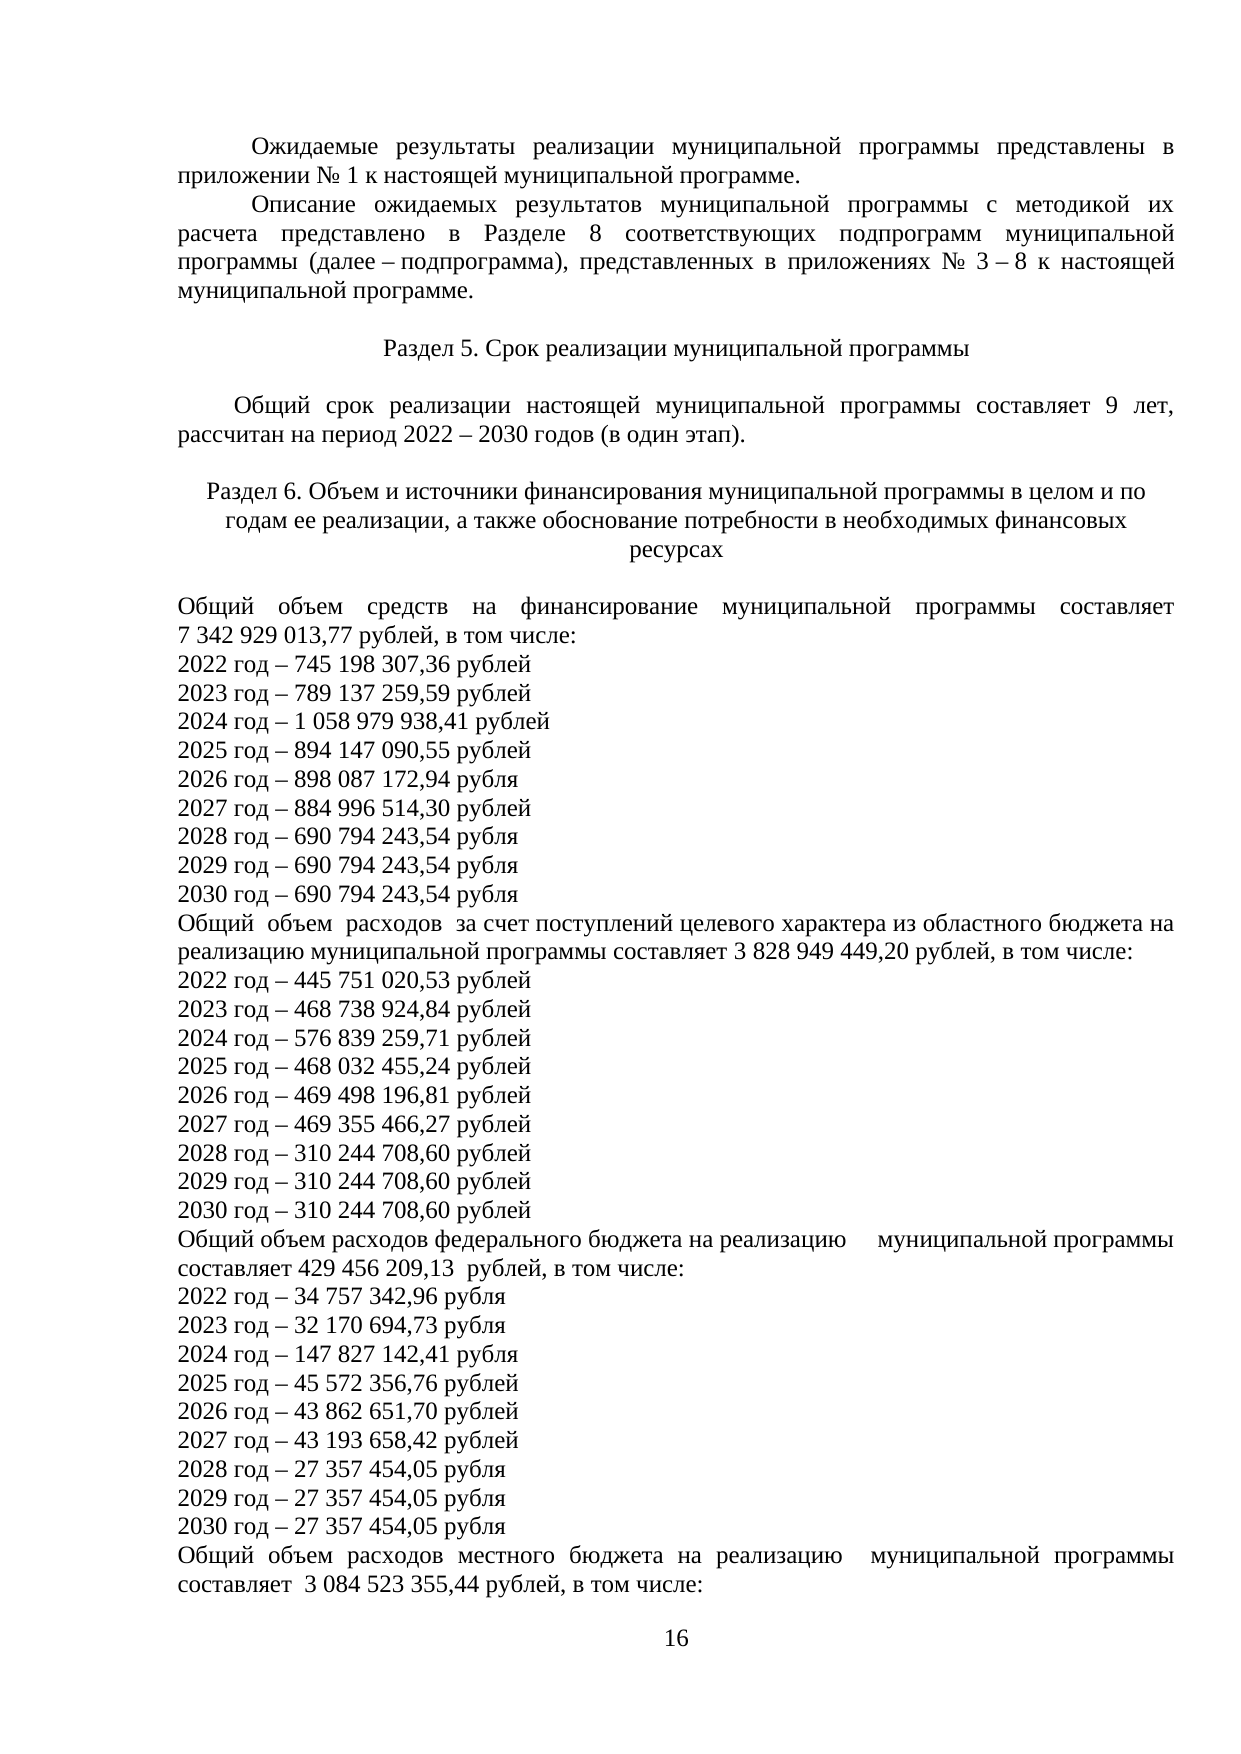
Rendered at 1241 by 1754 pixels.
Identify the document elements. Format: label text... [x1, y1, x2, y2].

text 2025 год – 894 147 090,55 рублей [177, 735, 1175, 764]
text 2027 год – 884 996 514,30 рублей [177, 793, 1175, 821]
text Описание ожидаемых результатов муниципальной программы с методикой их расчета представлено в Разделе 8 соответствующих подпрограмм муниципальной программы (далее – подпрограмма), представленных в приложениях № 3 – 8 к настоящей муниципальной программе. [177, 189, 1175, 304]
text Общий объем средств на финансирование муниципальной программы составляет 7 342 929 013,77 рублей, в том числе: [177, 591, 1175, 649]
text Ожидаемые результаты реализации муниципальной программы представлены в приложении № 1 к настоящей муниципальной программе. [177, 131, 1175, 189]
text 2028 год – 690 794 243,54 рубля [177, 821, 1175, 850]
text 2026 год – 898 087 172,94 рубля [177, 764, 1175, 793]
text Раздел 6. Объем и источники финансирования муниципальной программы в целом и по годам ее реализации, а также обоснование потребности в необходимых финансовых ресурсах [177, 476, 1175, 563]
text 2029 год – 310 244 708,60 рублей [177, 1166, 1175, 1195]
text 2030 год – 690 794 243,54 рубля [177, 879, 1175, 908]
text Общий объем расходов местного бюджета на реализацию муниципальной программы составляет 3 084 523 355,44 рублей, в том числе: [177, 1540, 1175, 1598]
text 2029 год – 27 357 454,05 рубля [177, 1483, 1175, 1511]
text 2022 год – 445 751 020,53 рублей [177, 965, 1175, 994]
text 2028 год – 310 244 708,60 рублей [177, 1138, 1175, 1166]
text 2027 год – 43 193 658,42 рублей [177, 1425, 1175, 1454]
text 2024 год – 1 058 979 938,41 рублей [177, 706, 1175, 735]
text 2023 год – 468 738 924,84 рублей [177, 994, 1175, 1023]
text 2023 год – 32 170 694,73 рубля [177, 1310, 1175, 1339]
text 2022 год – 34 757 342,96 рубля [177, 1281, 1175, 1310]
text 2028 год – 27 357 454,05 рубля [177, 1454, 1175, 1483]
text Общий срок реализации настоящей муниципальной программы составляет 9 лет, рассчитан на период 2022 – 2030 годов (в один этап). [177, 390, 1175, 448]
text 2029 год – 690 794 243,54 рубля [177, 850, 1175, 879]
text 2030 год – 27 357 454,05 рубля [177, 1511, 1175, 1540]
text 2024 год – 576 839 259,71 рублей [177, 1023, 1175, 1051]
text 2026 год – 43 862 651,70 рублей [177, 1396, 1175, 1425]
text 2027 год – 469 355 466,27 рублей [177, 1109, 1175, 1138]
text Общий объем расходов за счет поступлений целевого характера из областного бюджета на реализацию муниципальной программы составляет 3 828 949 449,20 рублей, в том числе: [177, 908, 1175, 965]
text Общий объем расходов федерального бюджета на реализацию муниципальной программы составляет 429 456 209,13 рублей, в том числе: [177, 1224, 1175, 1281]
text Раздел 5. Срок реализации муниципальной программы [177, 333, 1175, 361]
text 2026 год – 469 498 196,81 рублей [177, 1080, 1175, 1109]
text 2025 год – 468 032 455,24 рублей [177, 1051, 1175, 1080]
text 2030 год – 310 244 708,60 рублей [177, 1195, 1175, 1224]
text 2023 год – 789 137 259,59 рублей [177, 678, 1175, 706]
text 2024 год – 147 827 142,41 рубля [177, 1339, 1175, 1368]
text 2025 год – 45 572 356,76 рублей [177, 1368, 1175, 1396]
text 2022 год – 745 198 307,36 рублей [177, 649, 1175, 678]
